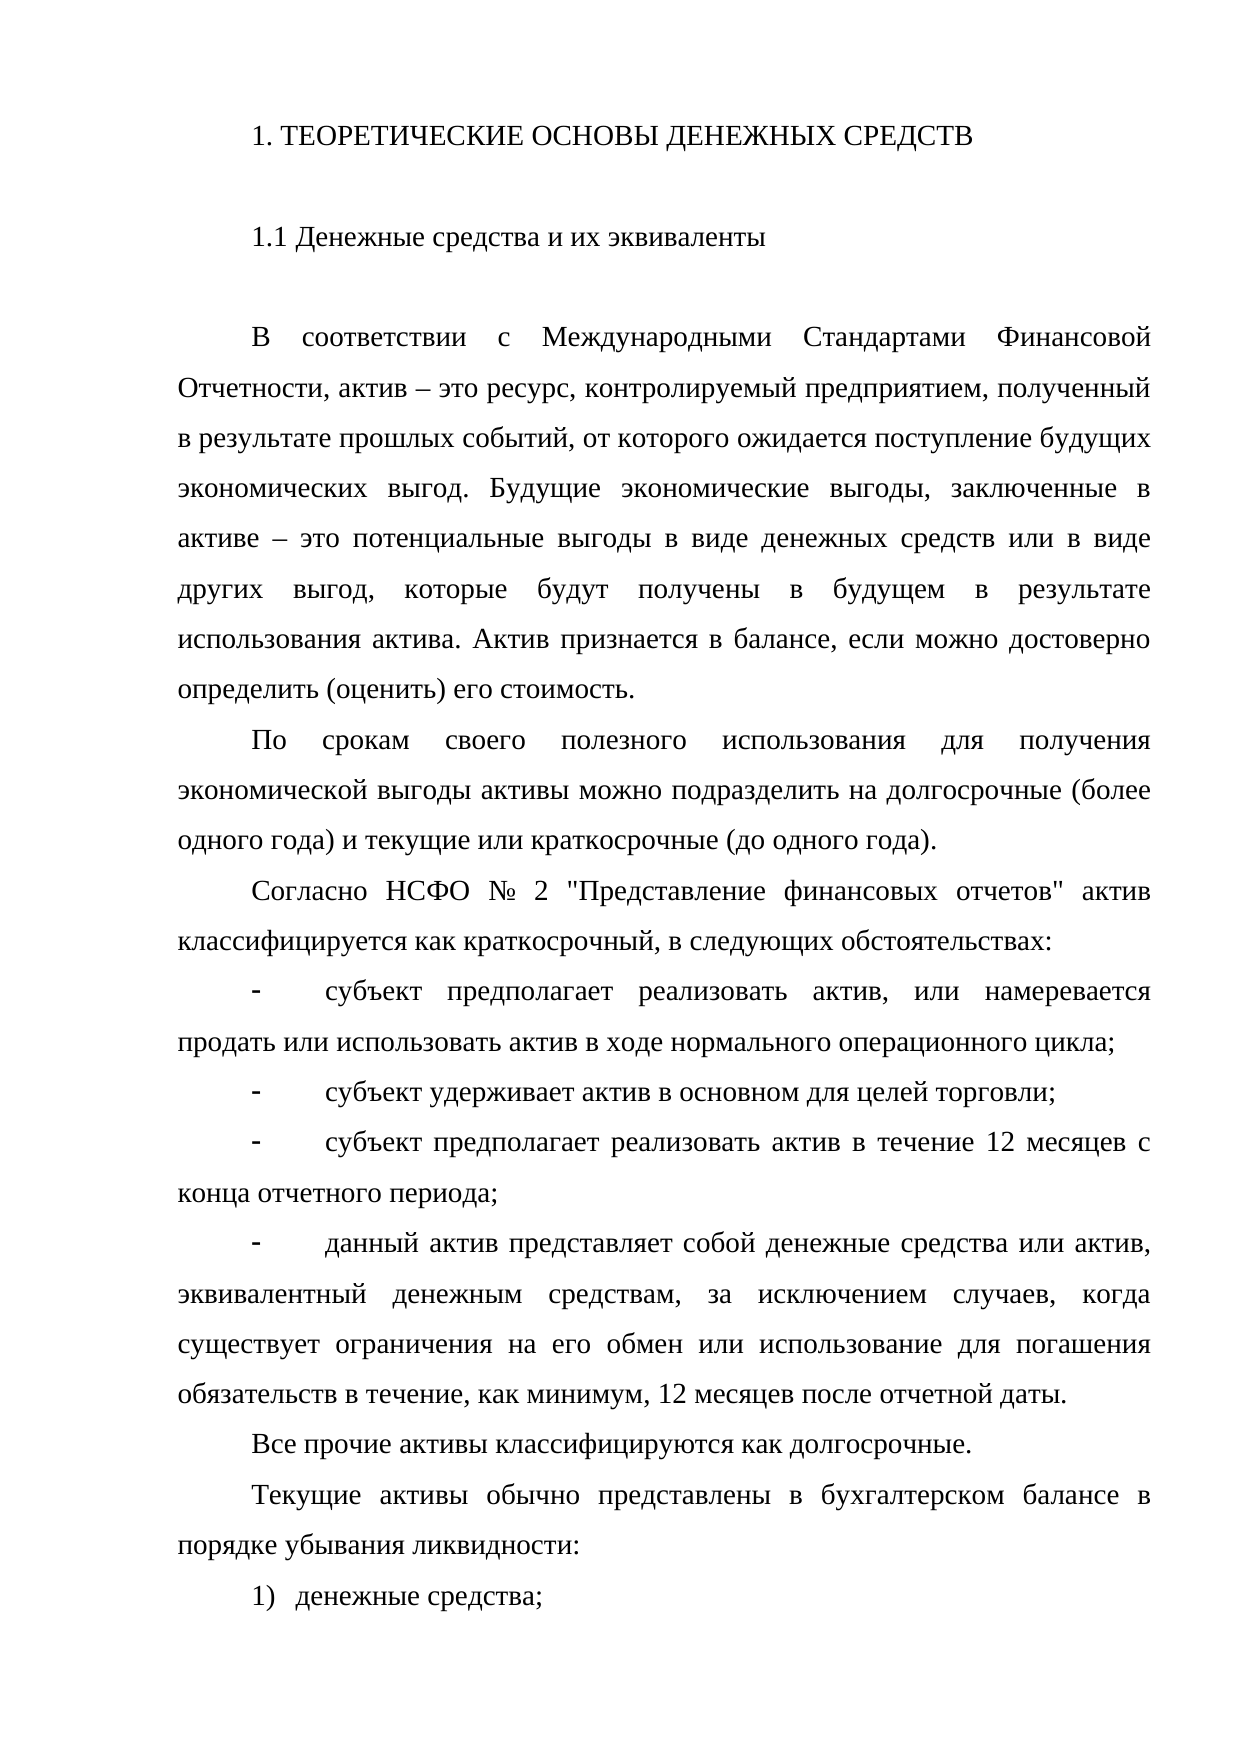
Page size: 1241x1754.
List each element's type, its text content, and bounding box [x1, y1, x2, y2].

text Согласно НСФО № 2 "Представление финансовых отчетов" актив классифицируется как краткосрочный, в следующих обстоятельствах: [177, 873, 1152, 957]
list данный актив представляет собой денежные средства или актив, эквивалентный денежным средствам, за исключением случаев, когда существует ограничения на его обмен или использование для погашения обязательств в течение, как минимум, 12 месяцев после отчетной даты. [177, 1225, 1152, 1410]
text Текущие активы обычно представлены в бухгалтерском балансе в порядке убывания ликвидности: [177, 1477, 1152, 1561]
list субъект предполагает реализовать актив в течение 12 месяцев с конца отчетного периода; [177, 1124, 1152, 1208]
list субъект удерживает актив в основном для целей торговли; [177, 1074, 1152, 1108]
list Денежные средства и их эквиваленты [177, 219, 1152, 252]
subtitle 1. Теоретические основы ДЕНЕЖНЫХ СРЕДСТВ [177, 118, 1152, 152]
text По срокам своего полезного использования для получения экономической выгоды активы можно подразделить на долгосрочные (более одного года) и текущие или краткосрочные (до одного года). [177, 722, 1152, 856]
text В соответствии с Международными Стандартами Финансовой Отчетности, актив – это ресурс, контролируемый предприятием, полученный в результате прошлых событий, от которого ожидается поступление будущих экономических выгод. Будущие экономические выгоды, заключенные в активе – это потенциальные выгоды в виде денежных средств или в виде других выгод, которые будут получены в будущем в результате использования актива. Актив признается в балансе, если можно достоверно определить (оценить) его стоимость. [177, 319, 1152, 705]
list субъект предполагает реализовать актив, или намеревается продать или использовать актив в ходе нормального операционного цикла; [177, 973, 1152, 1057]
list денежные средства; [177, 1578, 1152, 1611]
text Все прочие активы классифицируются как долгосрочные. [177, 1427, 1152, 1460]
